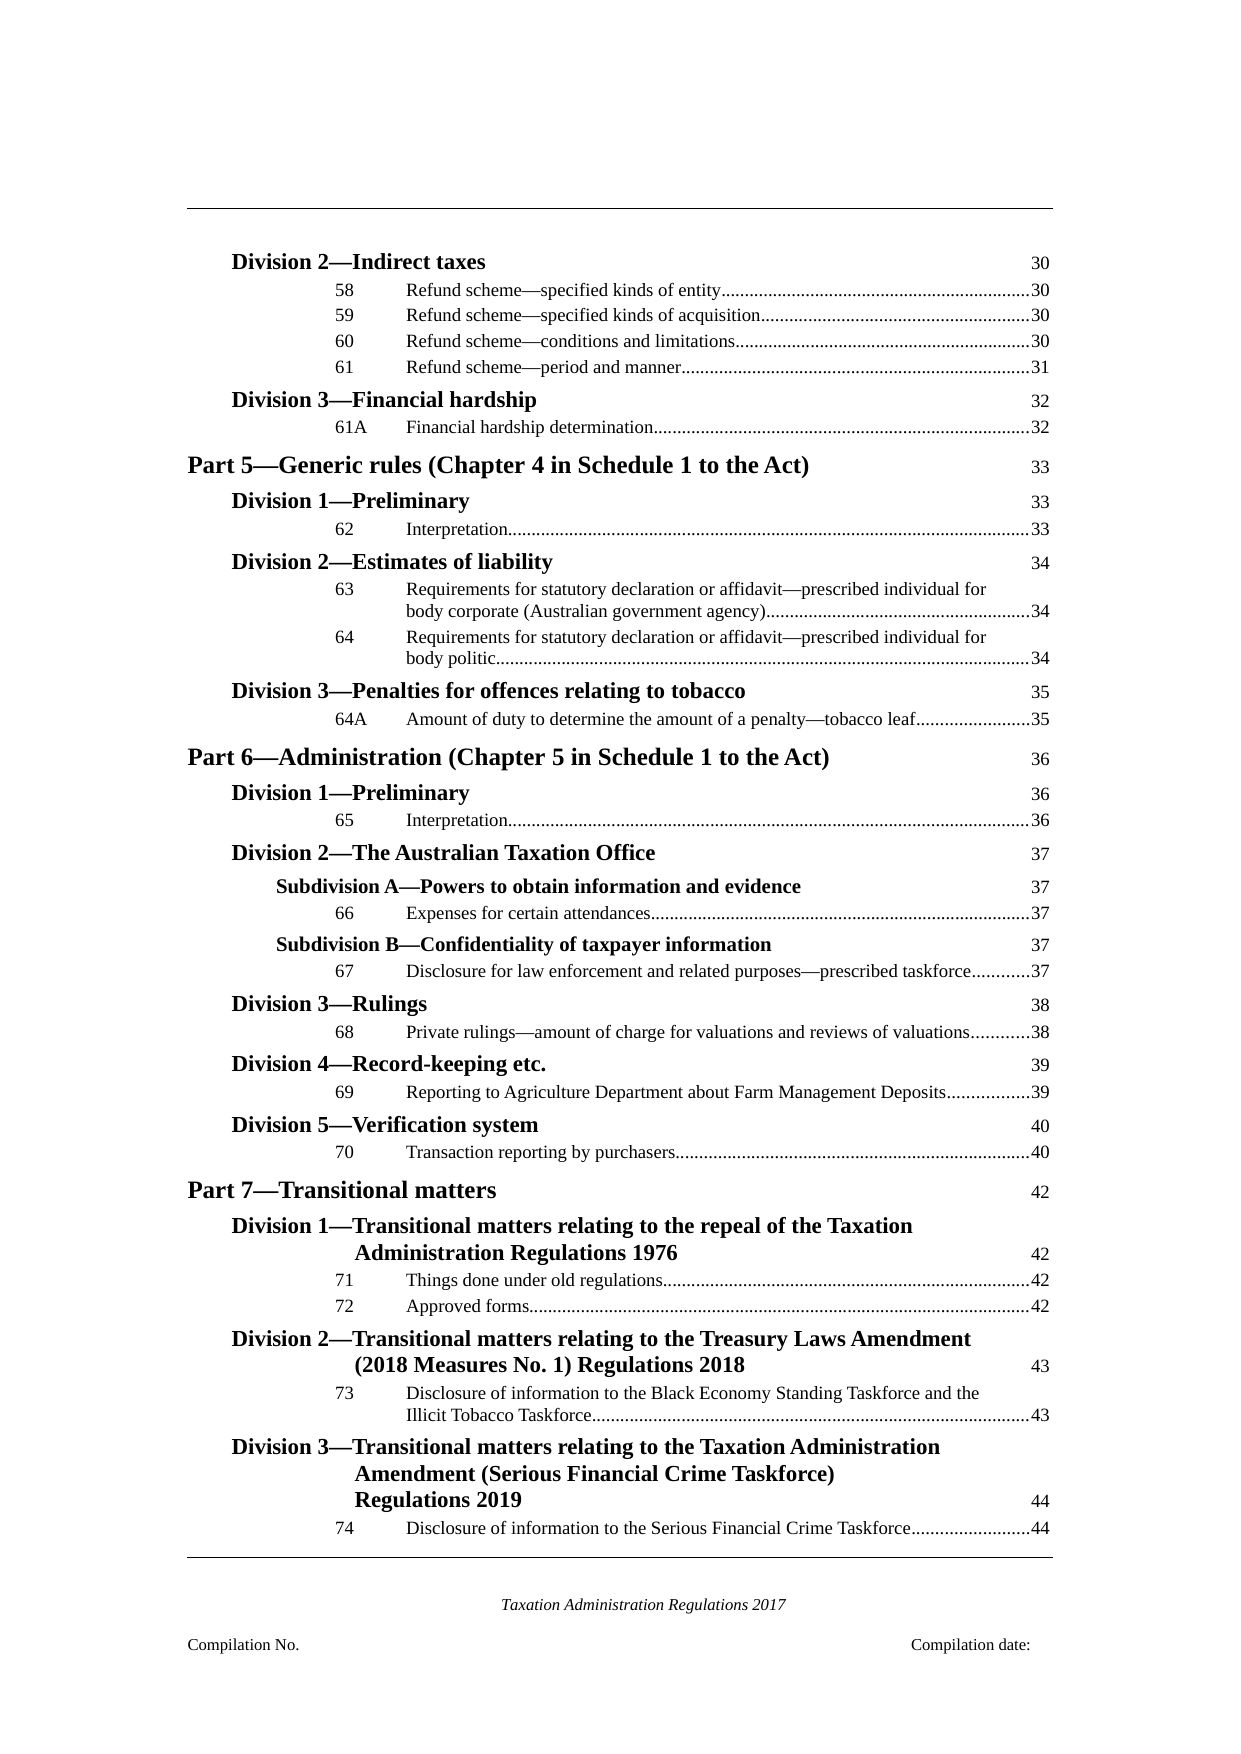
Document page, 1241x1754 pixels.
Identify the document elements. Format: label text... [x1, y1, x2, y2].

text Division 1—Preliminary 36 [231, 779, 994, 805]
text Division 2—The Australian Taxation Office 37 [231, 839, 994, 865]
text Division 1—Preliminary 33 [231, 487, 994, 514]
text Division 4—Record-keeping etc. 39 [231, 1050, 994, 1077]
text Part 7—Transitional matters 42 [187, 1175, 994, 1204]
text 61 Refund scheme—period and manner 31 [335, 356, 994, 377]
text Division 3—Rulings 38 [231, 990, 994, 1016]
text 59 Refund scheme—specified kinds of acquisition 30 [335, 304, 994, 326]
text Subdivision B—Confidentiality of taxpayer information 37 [276, 932, 994, 956]
text 64 Requirements for statutory declaration or affidavit—prescribed individual for body politic 34 [335, 626, 994, 669]
text 74 Disclosure of information to the Serious Financial Crime Taskforce 44 [335, 1517, 994, 1538]
text 67 Disclosure for law enforcement and related purposes—prescribed taskforce 37 [335, 960, 994, 982]
text 62 Interpretation 33 [335, 518, 994, 539]
text Division 3—Penalties for offences relating to tobacco 35 [231, 677, 994, 703]
text 69 Reporting to Agriculture Department about Farm Management Deposits 39 [335, 1081, 994, 1102]
text 65 Interpretation 36 [335, 809, 994, 831]
text 61A Financial hardship determination 32 [335, 416, 994, 438]
text 72 Approved forms 42 [335, 1295, 994, 1317]
text 70 Transaction reporting by purchasers 40 [335, 1141, 994, 1163]
text 71 Things done under old regulations 42 [335, 1269, 994, 1291]
text 73 Disclosure of information to the Black Economy Standing Taskforce and the Illicit Tobacco Taskforce 43 [335, 1382, 994, 1425]
text Division 3—Financial hardship 32 [231, 386, 994, 412]
text Division 1—Transitional matters relating to the repeal of the Taxation Administration Regulations 1976 42 [231, 1212, 994, 1265]
text Division 5—Verification system 40 [231, 1111, 994, 1137]
text 68 Private rulings—amount of charge for valuations and reviews of valuations 38 [335, 1021, 994, 1042]
text Division 3—Transitional matters relating to the Taxation Administration Amendment (Serious Financial Crime Taskforce) Regulations 2019 44 [231, 1433, 994, 1512]
text 60 Refund scheme—conditions and limitations 30 [335, 330, 994, 352]
text Division 2—Estimates of liability 34 [231, 548, 994, 574]
text Division 2—Indirect taxes 30 [231, 248, 994, 274]
text Subdivision A—Powers to obtain information and evidence 37 [276, 874, 994, 898]
text Part 5—Generic rules (Chapter 4 in Schedule 1 to the Act) 33 [187, 450, 994, 479]
text 66 Expenses for certain attendances 37 [335, 902, 994, 923]
text 64A Amount of duty to determine the amount of a penalty—tobacco leaf 35 [335, 707, 994, 729]
text Division 2—Transitional matters relating to the Treasury Laws Amendment (2018 Measures No. 1) Regulations 2018 43 [231, 1325, 994, 1378]
text 58 Refund scheme—specified kinds of entity 30 [335, 278, 994, 300]
text Part 6—Administration (Chapter 5 in Schedule 1 to the Act) 36 [187, 742, 994, 770]
text 63 Requirements for statutory declaration or affidavit—prescribed individual for body corporate (Australian government agency) 34 [335, 578, 994, 621]
